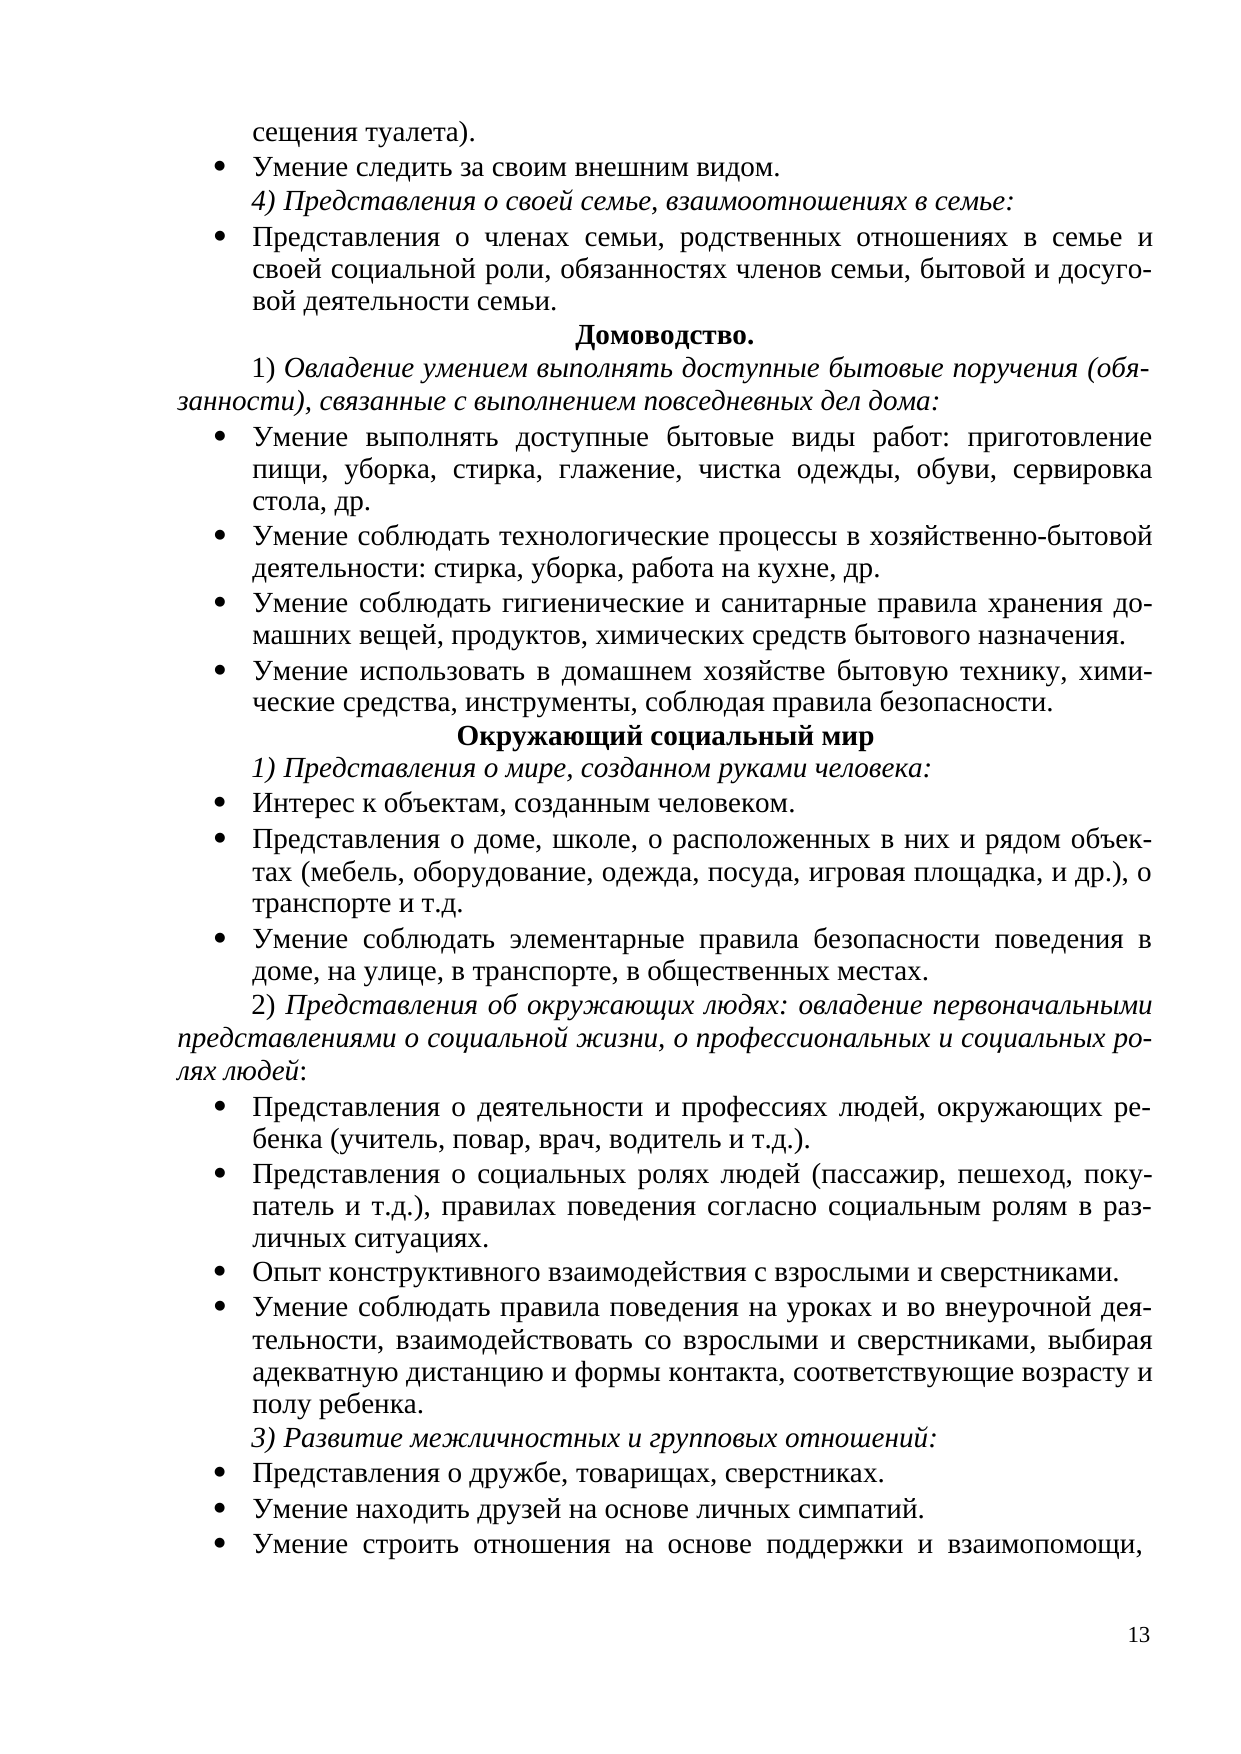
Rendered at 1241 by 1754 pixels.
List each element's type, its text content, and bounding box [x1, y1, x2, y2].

list Умение строить отношения на основе поддержки и взаимопомощи, [214, 1525, 1196, 1561]
subtitle Домоводство. [575, 318, 1196, 351]
text сещения туалета). [252, 114, 1196, 148]
list Представления о социальных ролях людей (пассажир, пешеход, поку- патель и т.д.), правилах поведения согласно социальным ролям в раз- личных ситуациях. [215, 1158, 1153, 1254]
list Опыт конструктивного взаимодействия с взрослыми и сверстниками. [214, 1254, 1196, 1288]
list Умение выполнять доступные бытовые виды работ: приготовление пищи, уборка, стирка, глажение, чистка одежды, обуви, сервировка стола, др. [215, 421, 1153, 516]
list Представления о деятельности и профессиях людей, окружающих ре- бенка (учитель, повар, врач, водитель и т.д.). [215, 1091, 1152, 1154]
list Умение соблюдать элементарные правила безопасности поведения в доме, на улице, в транспорте, в общественных местах. [215, 923, 1153, 987]
list Умение находить друзей на основе личных симпатий. [214, 1490, 1196, 1525]
subtitle Окружающий социальный мир [456, 719, 1196, 752]
list Интерес к объектам, созданным человеком. [214, 784, 1196, 820]
list Представления об окружающих людях: овладение первоначальными представлениями о социальной жизни, о профессиональных и социальных ро- лях людей: [177, 988, 1153, 1087]
list Представления о своей семье, взаимоотношениях в семье: [251, 184, 1196, 217]
list Развитие межличностных и групповых отношений: [251, 1421, 1196, 1454]
list Представления о мире, созданном руками человека: [251, 752, 1196, 784]
list Представления о членах семьи, родственных отношениях в семье и своей социальной роли, обязанностях членов семьи, бытовой и досуго- вой деятельности семьи. [215, 221, 1153, 316]
list Представления о доме, школе, о расположенных в них и рядом объек- тах (мебель, оборудование, одежда, посуда, игровая площадка, и др.), о транспорте и т.д. [215, 823, 1153, 919]
text 1) Овладение умением выполнять доступные бытовые поручения (обя- занности), связанные с выполнением повседневных дел дома: [177, 351, 1196, 417]
list Умение следить за своим внешним видом. [214, 148, 1196, 184]
list Представления о дружбе, товарищах, сверстниках. [214, 1454, 1196, 1490]
list Умение соблюдать правила поведения на уроках и во внеурочной дея- тельности, взаимодействовать со взрослыми и сверстниками, выбирая адекватную дистанцию и формы контакта, соответствующие возрасту и полу ребенка. [215, 1291, 1153, 1420]
list Умение соблюдать технологические процессы в хозяйственно-бытовой деятельности: стирка, уборка, работа на кухне, др. [215, 520, 1153, 584]
list Умение соблюдать гигиенические и санитарные правила хранения до- машних вещей, продуктов, химических средств бытового назначения. [215, 587, 1154, 651]
list Умение использовать в домашнем хозяйстве бытовую технику, хими- ческие средства, инструменты, соблюдая правила безопасности. [215, 655, 1153, 718]
